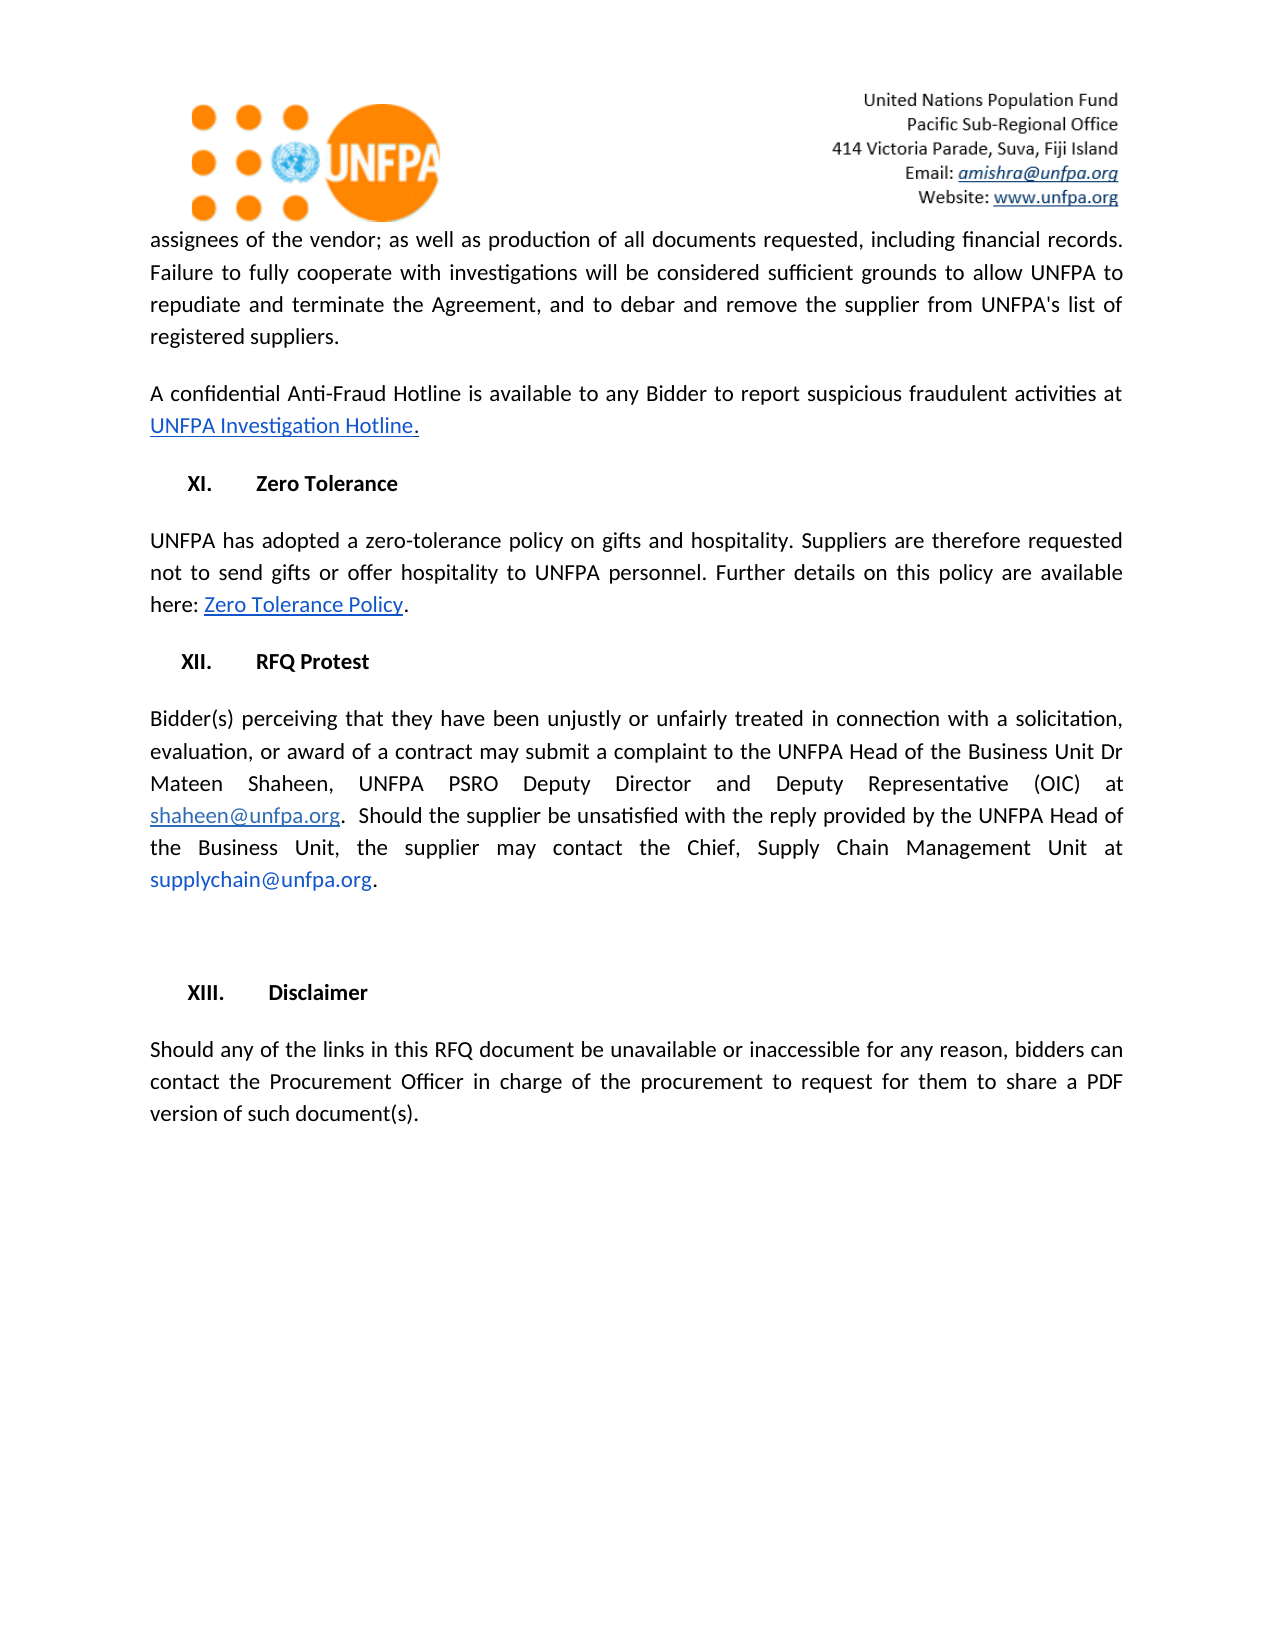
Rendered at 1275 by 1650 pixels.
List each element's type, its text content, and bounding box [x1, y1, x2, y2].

text A confidential Anti-Fraud Hotline is available to any Bidder to report suspicious fraudulent activities at UNFPA Investigation Hotline. [150, 379, 1125, 439]
text XI. Zero Tolerance [187, 469, 1125, 497]
text UNFPA has adopted a zero-tolerance policy on gifts and hospitality. Suppliers are therefore requested not to send gifts or offer hospitality to UNFPA personnel. Further details on this policy are available here: Zero Tolerance Policy. [150, 526, 1125, 618]
picture [191, 104, 441, 222]
text Bidder(s) perceiving that they have been unjustly or unfairly treated in connection with a solicitation, evaluation, or award of a contract may submit a complaint to the UNFPA Head of the Business Unit Dr Mateen Shaheen, UNFPA PSRO Deputy Director and Deputy Representative (OIC) at shaheen@unfpa.org. Should the supplier be unsatisfied with the reply provided by the UNFPA Head of the Business Unit, the supplier may contact the Chief, Supply Chain Management Unit at supplychain@unfpa.org. [150, 704, 1125, 893]
picture [828, 75, 1125, 222]
text Should any of the links in this RFQ document be unavailable or inaccessible for any reason, bidders can contact the Procurement Officer in charge of the procurement to request for them to share a PDF version of such document(s). [150, 1035, 1125, 1127]
text XIII. Disclaimer [187, 978, 1125, 1006]
text XII. RFQ Protest [150, 647, 1125, 675]
